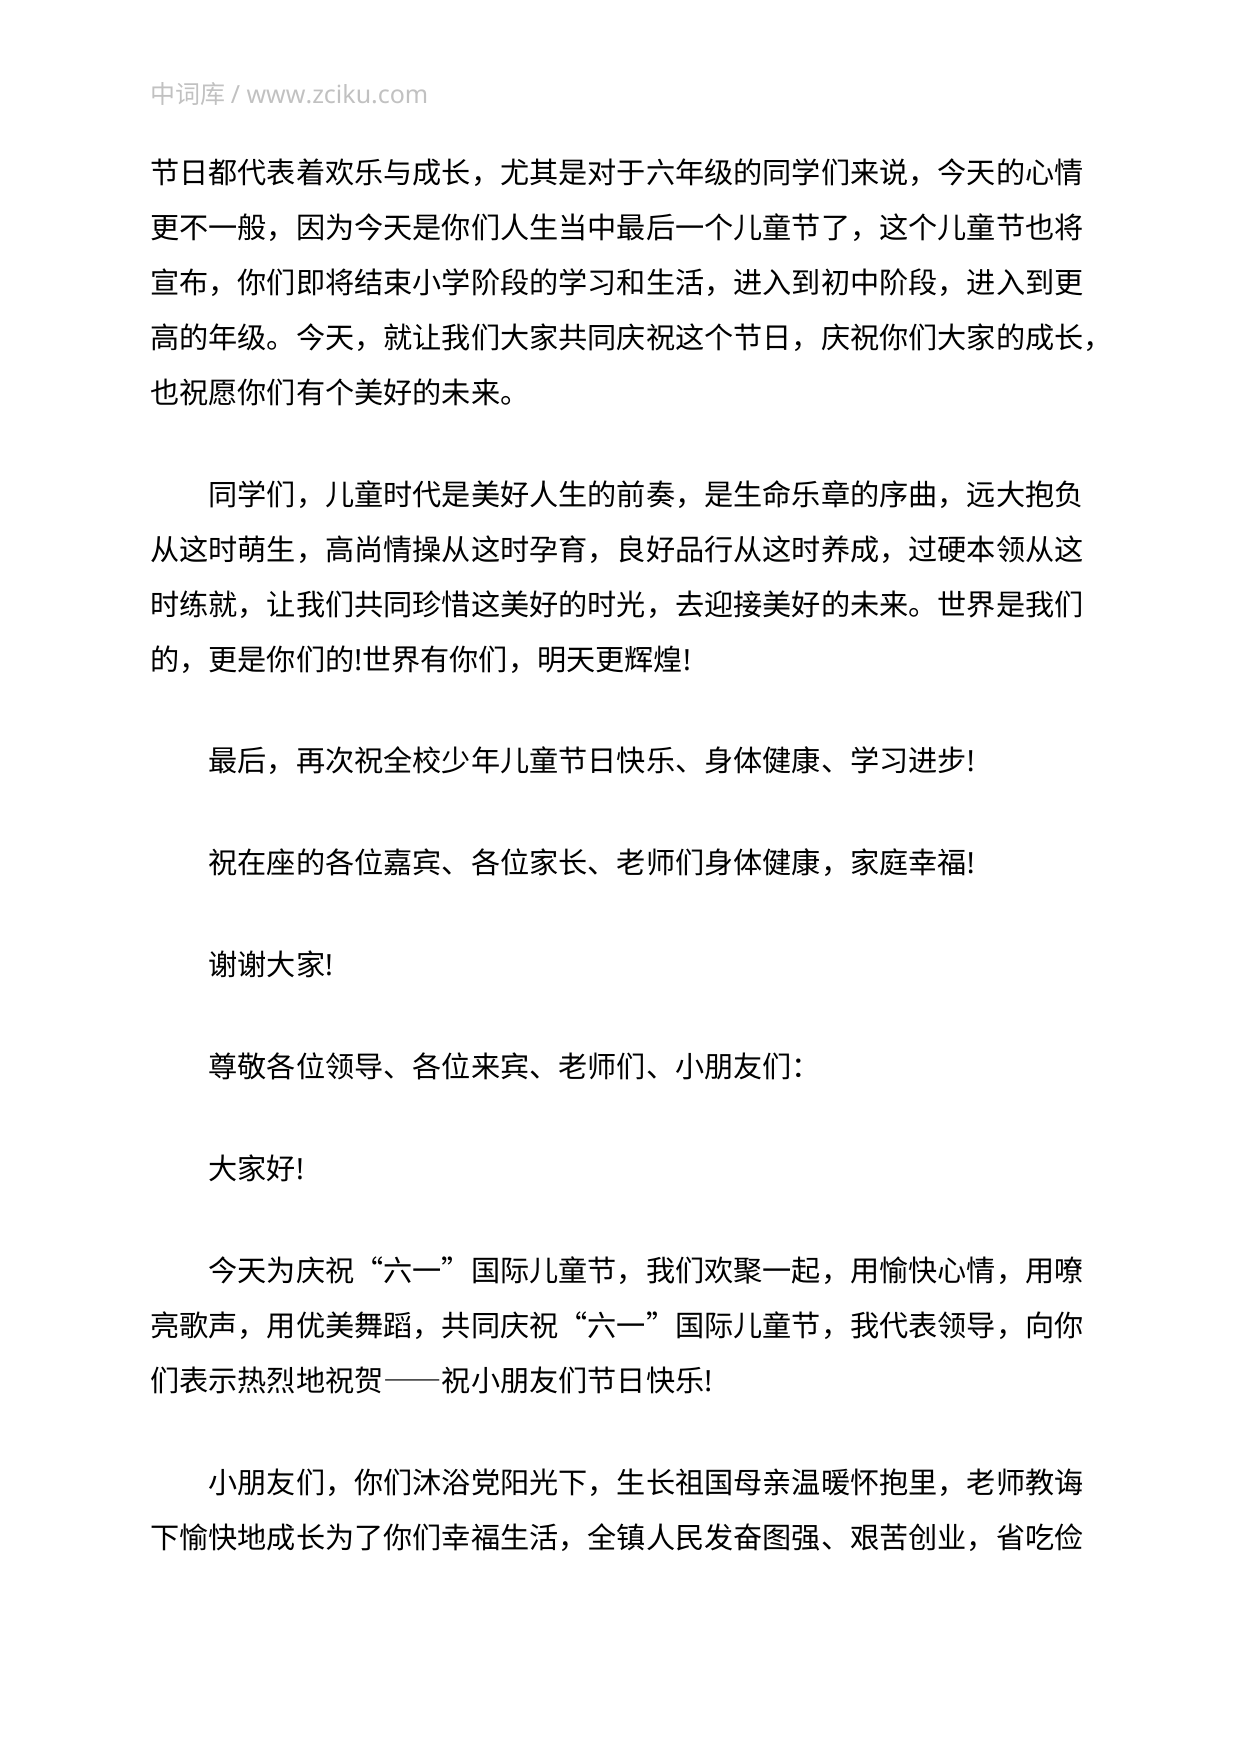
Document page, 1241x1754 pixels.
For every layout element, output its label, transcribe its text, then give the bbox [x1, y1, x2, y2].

text 大家好! [150, 1146, 1090, 1188]
text 谢谢大家! [150, 942, 1090, 984]
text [150, 1459, 1090, 1557]
text 同学们，儿童时代是美好人生的前奏，是生命乐章的序曲，远大抱负从这时萌生，高尚情操从这时孕育，良好品行从这时养成，过硬本领从这时练就，让我们共同珍惜这美好的时光，去迎接美好的未来。世界是我们的，更是你们的!世界有你们，明天更辉煌! [150, 471, 1090, 678]
text 最后，再次祝全校少年儿童节日快乐、身体健康、学习进步! [150, 738, 1090, 780]
text 今天为庆祝“六一”国际儿童节，我们欢聚一起，用愉快心情，用嘹亮歌声，用优美舞蹈，共同庆祝“六一”国际儿童节，我代表领导，向你们表示热烈地祝贺――祝小朋友们节日快乐! [150, 1248, 1090, 1400]
text 祝在座的各位嘉宾、各位家长、老师们身体健康，家庭幸福! [150, 840, 1090, 882]
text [150, 150, 1090, 412]
text 尊敬各位领导、各位来宾、老师们、小朋友们： [150, 1044, 1090, 1086]
